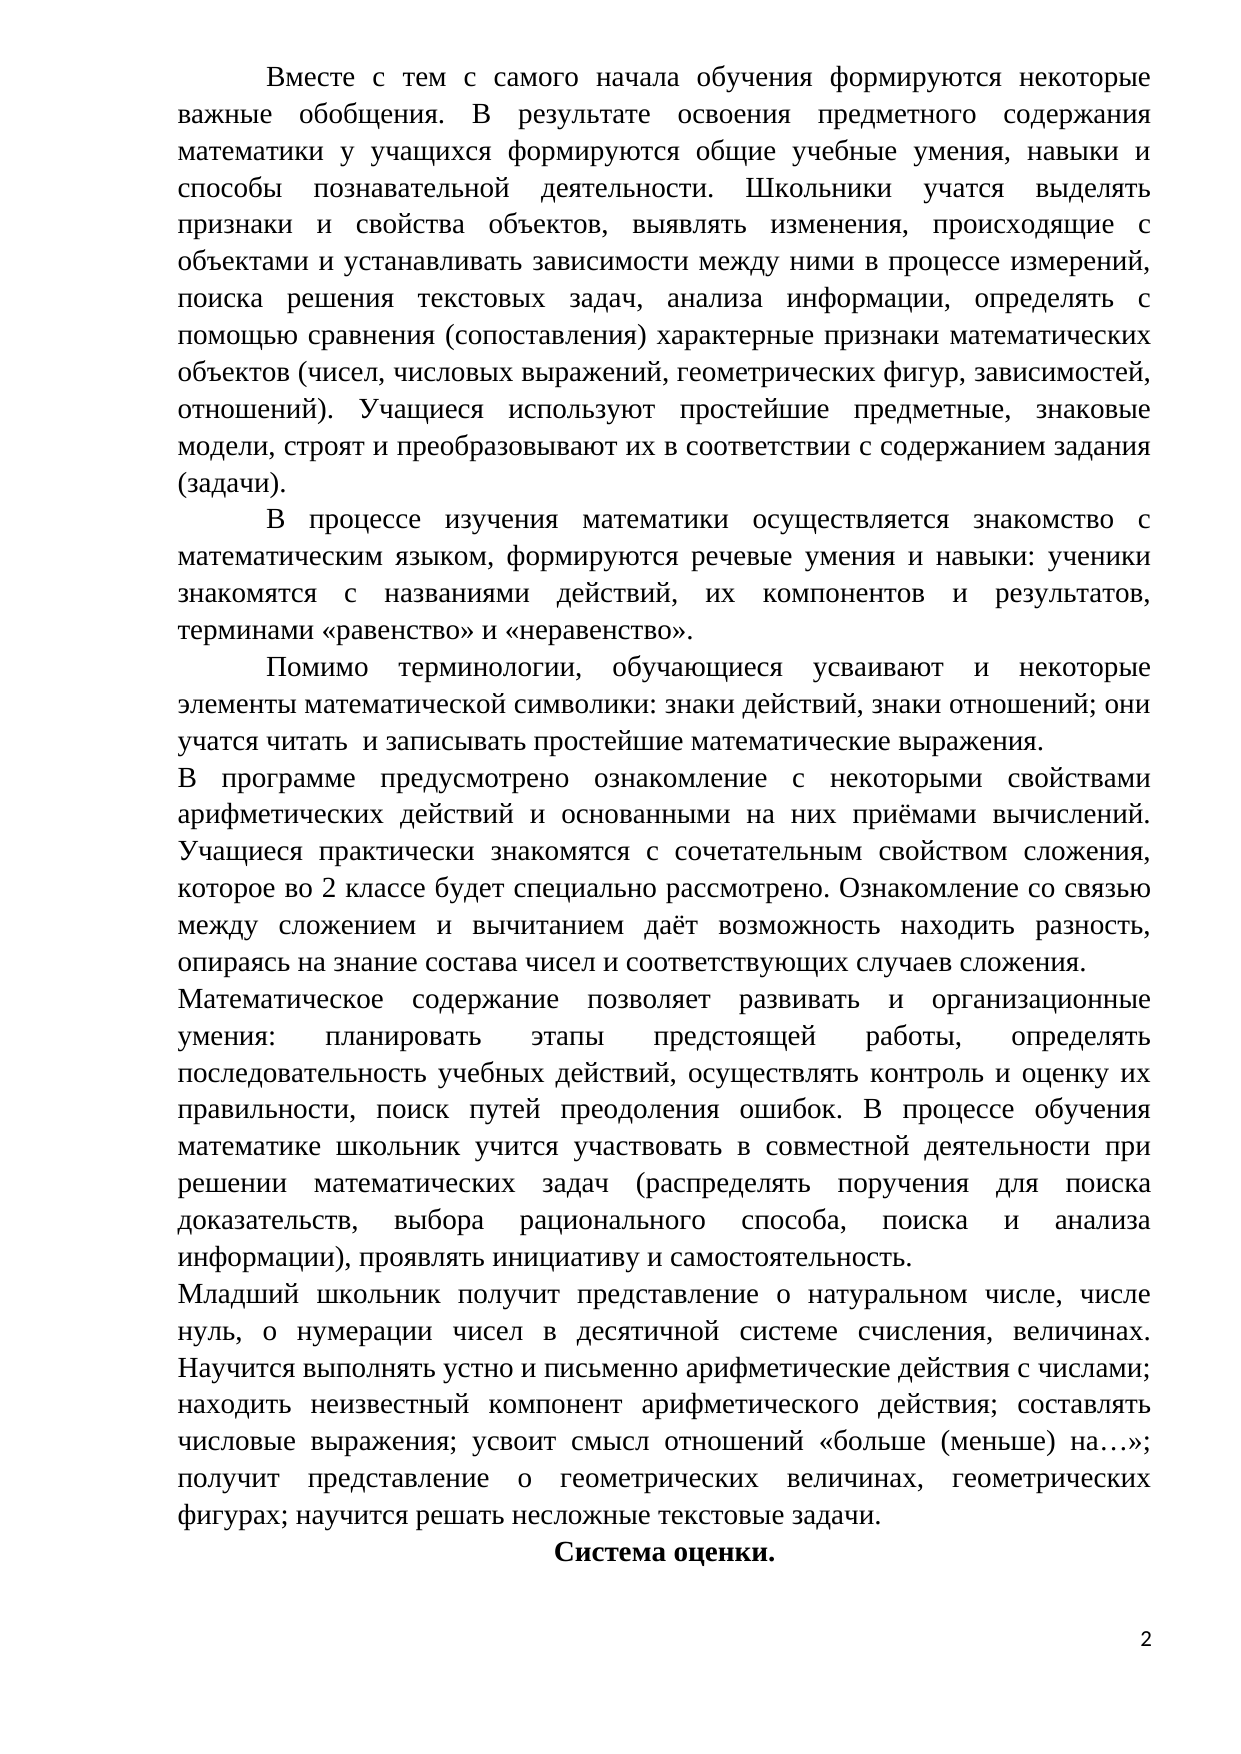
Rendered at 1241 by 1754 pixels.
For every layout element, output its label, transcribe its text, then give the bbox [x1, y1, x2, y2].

text Математическое содержание позволяет развивать и организационные умения: планировать этапы предстоящей работы, определять последовательность учебных действий, осуществлять контроль и оценку их правильности, поиск путей преодоления ошибок. В процессе обучения математике школьник учится участвовать в совместной деятельности при решении математических задач (распределять поручения для поиска доказательств, выбора рационального способа, поиска и анализа информации), проявлять инициативу и самостоятельность. [177, 981, 1152, 1273]
text Вместе с тем с самого начала обучения формируются некоторые важные обобщения. В результате освоения предметного содержания математики у учащихся формируются общие учебные умения, навыки и способы познавательной деятельности. Школьники учатся выделять признаки и свойства объектов, выявлять изменения, происходящие с объектами и устанавливать зависимости между ними в процессе измерений, поиска решения текстовых задач, анализа информации, определять с помощью сравнения (сопоставления) характерные признаки математических объектов (чисел, числовых выражений, геометрических фигур, зависимостей, отношений). Учащиеся используют простейшие предметные, знаковые модели, строят и преобразовывают их в соответствии с содержанием задания (задачи). [177, 59, 1152, 498]
text Помимо терминологии, обучающиеся усваивают и некоторые элементы математической символики: знаки действий, знаки отношений; они учатся читать и записывать простейшие математические выражения. [177, 649, 1152, 756]
text В программе предусмотрено ознакомление с некоторыми свойствами арифметических действий и основанными на них приёмами вычислений. Учащиеся практически знакомятся с сочетательным свойством сложения, которое во 2 классе будет специально рассмотрено. Ознакомление со связью между сложением и вычитанием даёт возможность находить разность, опираясь на знание состава чисел и соответствующих случаев сложения. [177, 760, 1152, 978]
text Система оценки. [177, 1534, 1152, 1568]
text Младший школьник получит представление о натуральном числе, числе нуль, о нумерации чисел в десятичной системе счисления, величинах. Научится выполнять устно и письменно арифметические действия с числами; находить неизвестный компонент арифметического действия; составлять числовые выражения; усвоит смысл отношений «больше (меньше) на…»; получит представление о геометрических величинах, геометрических фигурах; научится решать несложные текстовые задачи. [177, 1276, 1152, 1531]
text В процессе изучения математики осуществляется знакомство с математическим языком, формируются речевые умения и навыки: ученики знакомятся с названиями действий, их компонентов и результатов, терминами «равенство» и «неравенство». [177, 502, 1152, 646]
